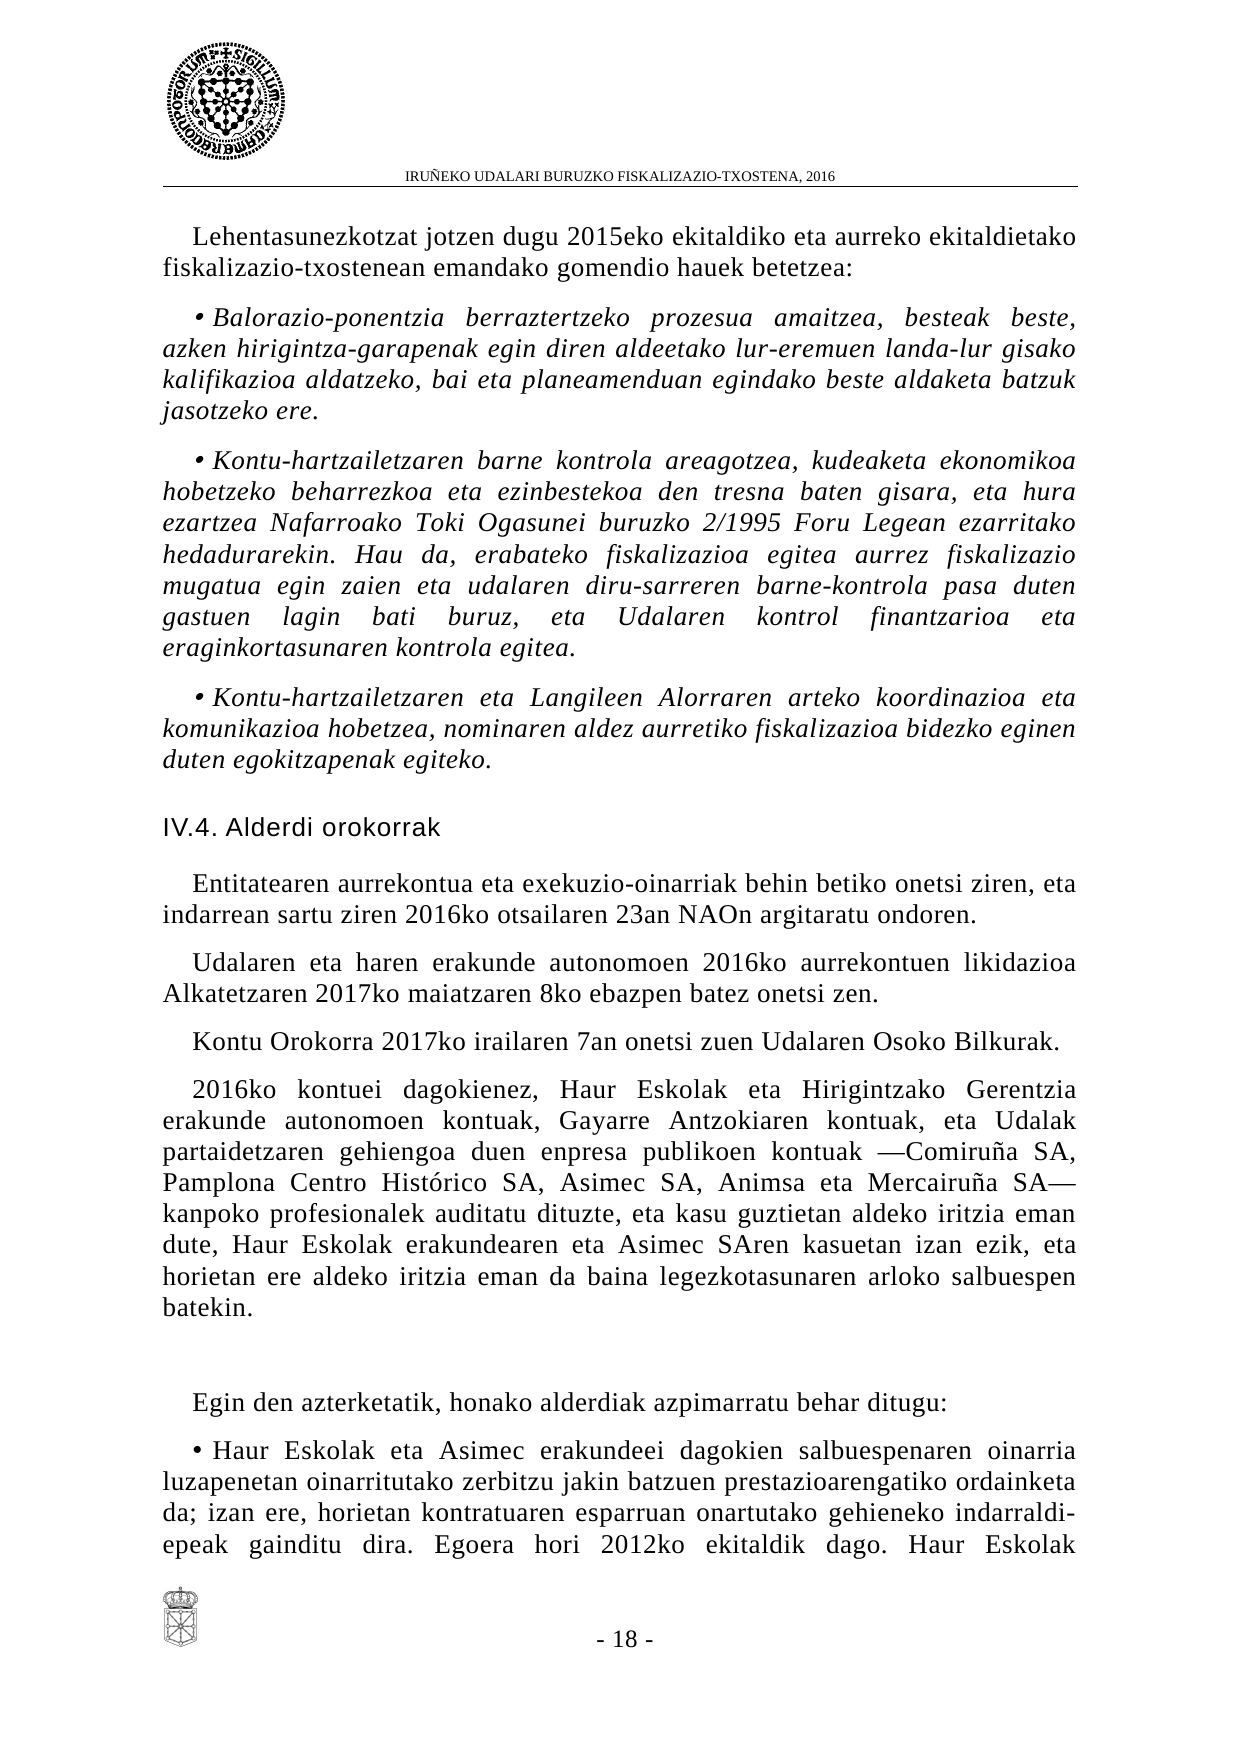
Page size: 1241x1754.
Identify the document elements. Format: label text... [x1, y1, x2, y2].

text 2016ko kontuei dagokienez, Haur Eskolak eta Hirigintzako Gerentzia erakunde autonomoen kontuak, Gayarre Antzokiaren kontuak, eta Udalak partaidetzaren gehiengoa duen enpresa publikoen kontuak —Comiruña SA, Pamplona Centro Histórico SA, Asimec SA, Animsa eta Mercairuña SA— kanpoko profesionalek auditatu dituzte, eta kasu guztietan aldeko iritzia eman dute, Haur Eskolak erakundearen eta Asimec SAren kasuetan izan ezik, eta horietan ere aldeko iritzia eman da baina legezkotasunaren arloko salbuespen batekin. [162, 1073, 1078, 1322]
list Balorazio-ponentzia berraztertzeko prozesua amaitzea, besteak beste, azken hirigintza-garapenak egin diren aldeetako lur-eremuen landa-lur gisako kalifikazioa aldatzeko, bai eta planeamenduan egindako beste aldaketa batzuk jasotzeko ere. [162, 301, 1078, 425]
text Udalaren eta haren erakunde autonomoen 2016ko aurrekontuen likidazioa Alkatetzaren 2017ko maiatzaren 8ko ebazpen batez onetsi zen. [162, 946, 1078, 1008]
text Egin den azterketatik, honako alderdiak azpimarratu behar ditugu: [162, 1386, 1078, 1417]
list Kontu-hartzailetzaren eta Langileen Alorraren arteko koordinazioa eta komunikazioa hobetzea, nominaren aldez aurretiko fiskalizazioa bidezko eginen duten egokitzapenak egiteko. [162, 681, 1078, 774]
text Entitatearen aurrekontua eta exekuzio-oinarriak behin betiko onetsi ziren, eta indarrean sartu ziren 2016ko otsailaren 23an NAOn argitaratu ondoren. [162, 867, 1078, 929]
text Lehentasunezkotzat jotzen dugu 2015eko ekitaldiko eta aurreko ekitaldietako fiskalizazio-txostenean emandako gomendio hauek betetzea: [162, 220, 1078, 282]
text Kontu Orokorra 2017ko irailaren 7an onetsi zuen Udalaren Osoko Bilkurak. [162, 1025, 1078, 1056]
picture [162, 1586, 199, 1648]
text IV.4. Alderdi orokorrak [162, 812, 1078, 842]
picture [162, 38, 289, 164]
list Kontu-hartzailetzaren barne kontrola areagotzea, kudeaketa ekonomikoa hobetzeko beharrezkoa eta ezinbestekoa den tresna baten gisara, eta hura ezartzea Nafarroako Toki Ogasunei buruzko 2/1995 Foru Legean ezarritako hedadurarekin. Hau da, erabateko fiskalizazioa egitea aurrez fiskalizazio mugatua egin zaien eta udalaren diru-sarreren barne-kontrola pasa duten gastuen lagin bati buruz, eta Udalaren kontrol finantzarioa eta eraginkortasunaren kontrola egitea. [162, 444, 1078, 662]
